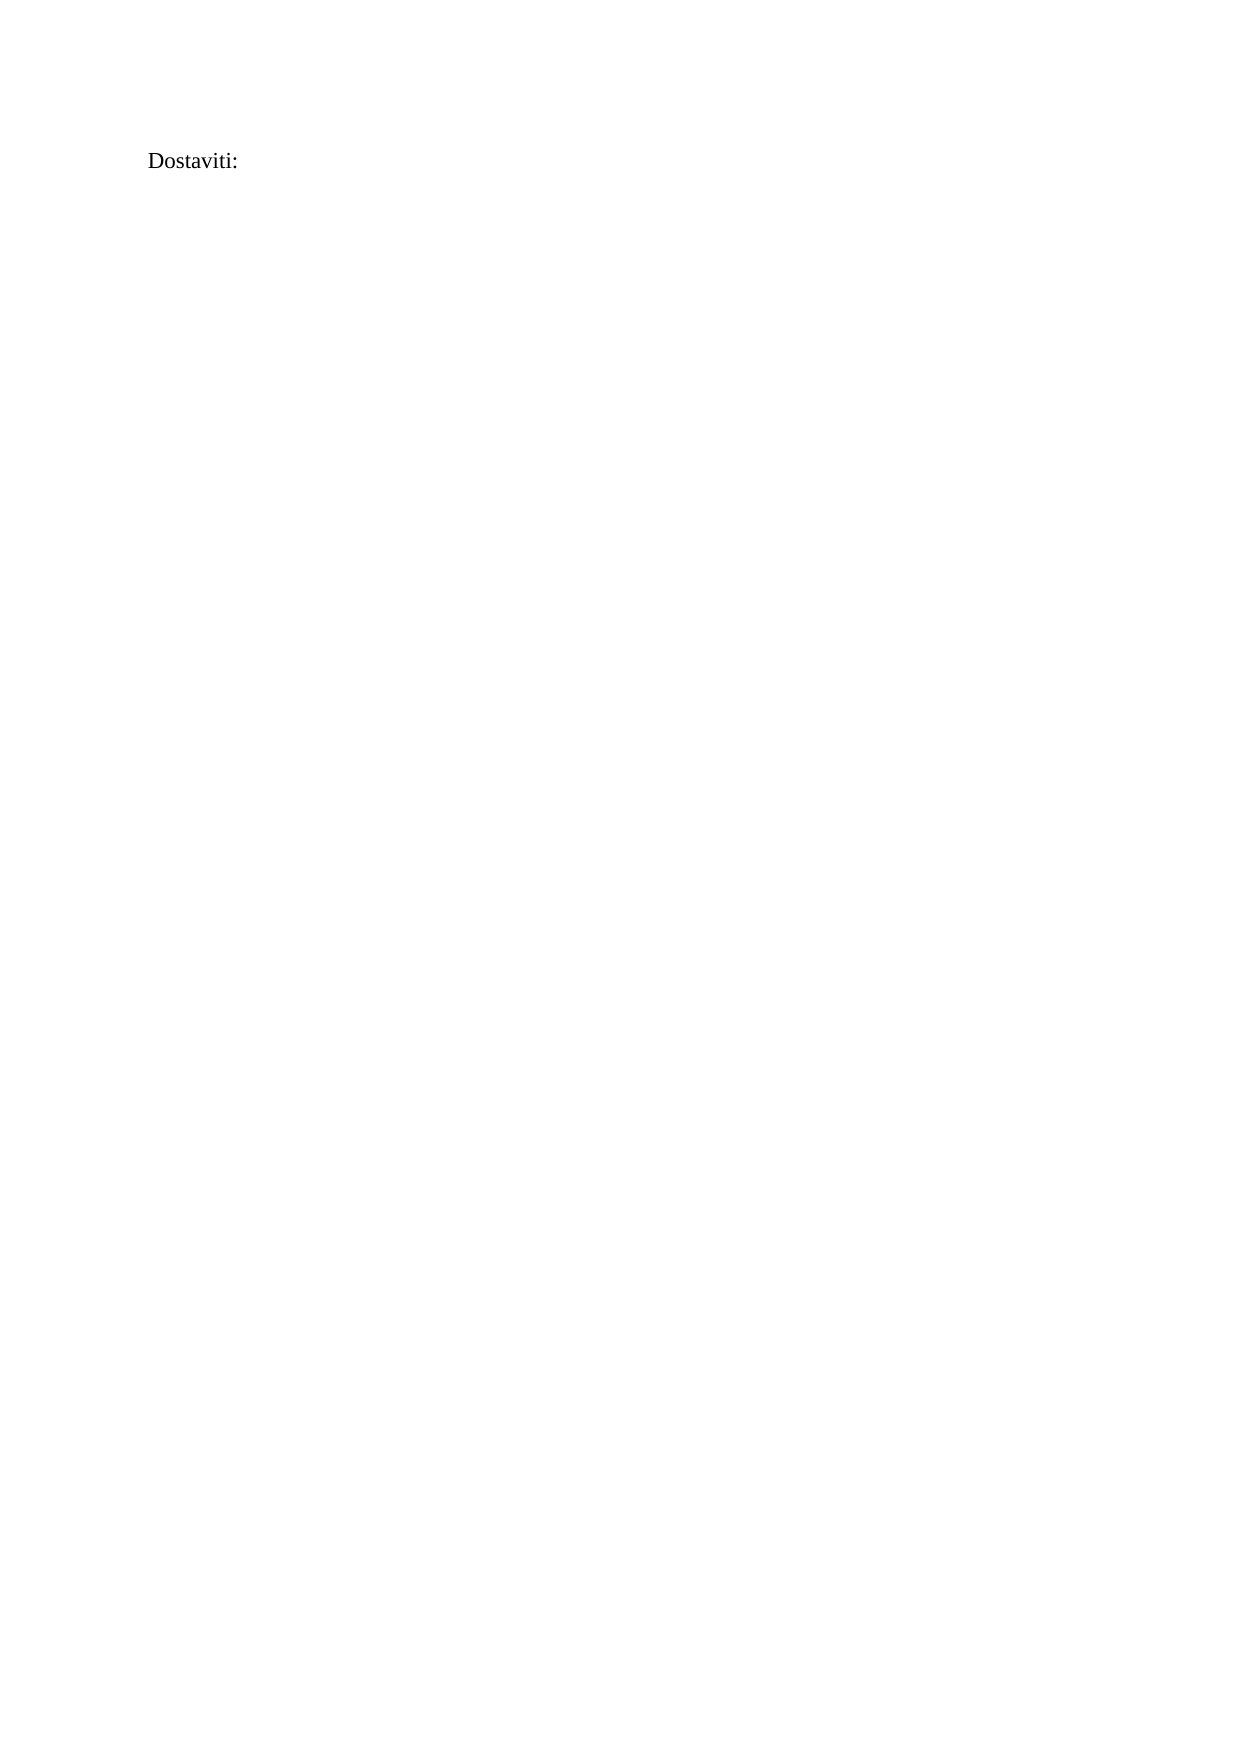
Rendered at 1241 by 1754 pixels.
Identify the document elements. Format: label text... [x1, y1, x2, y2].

text Dostaviti: [148, 148, 1093, 174]
